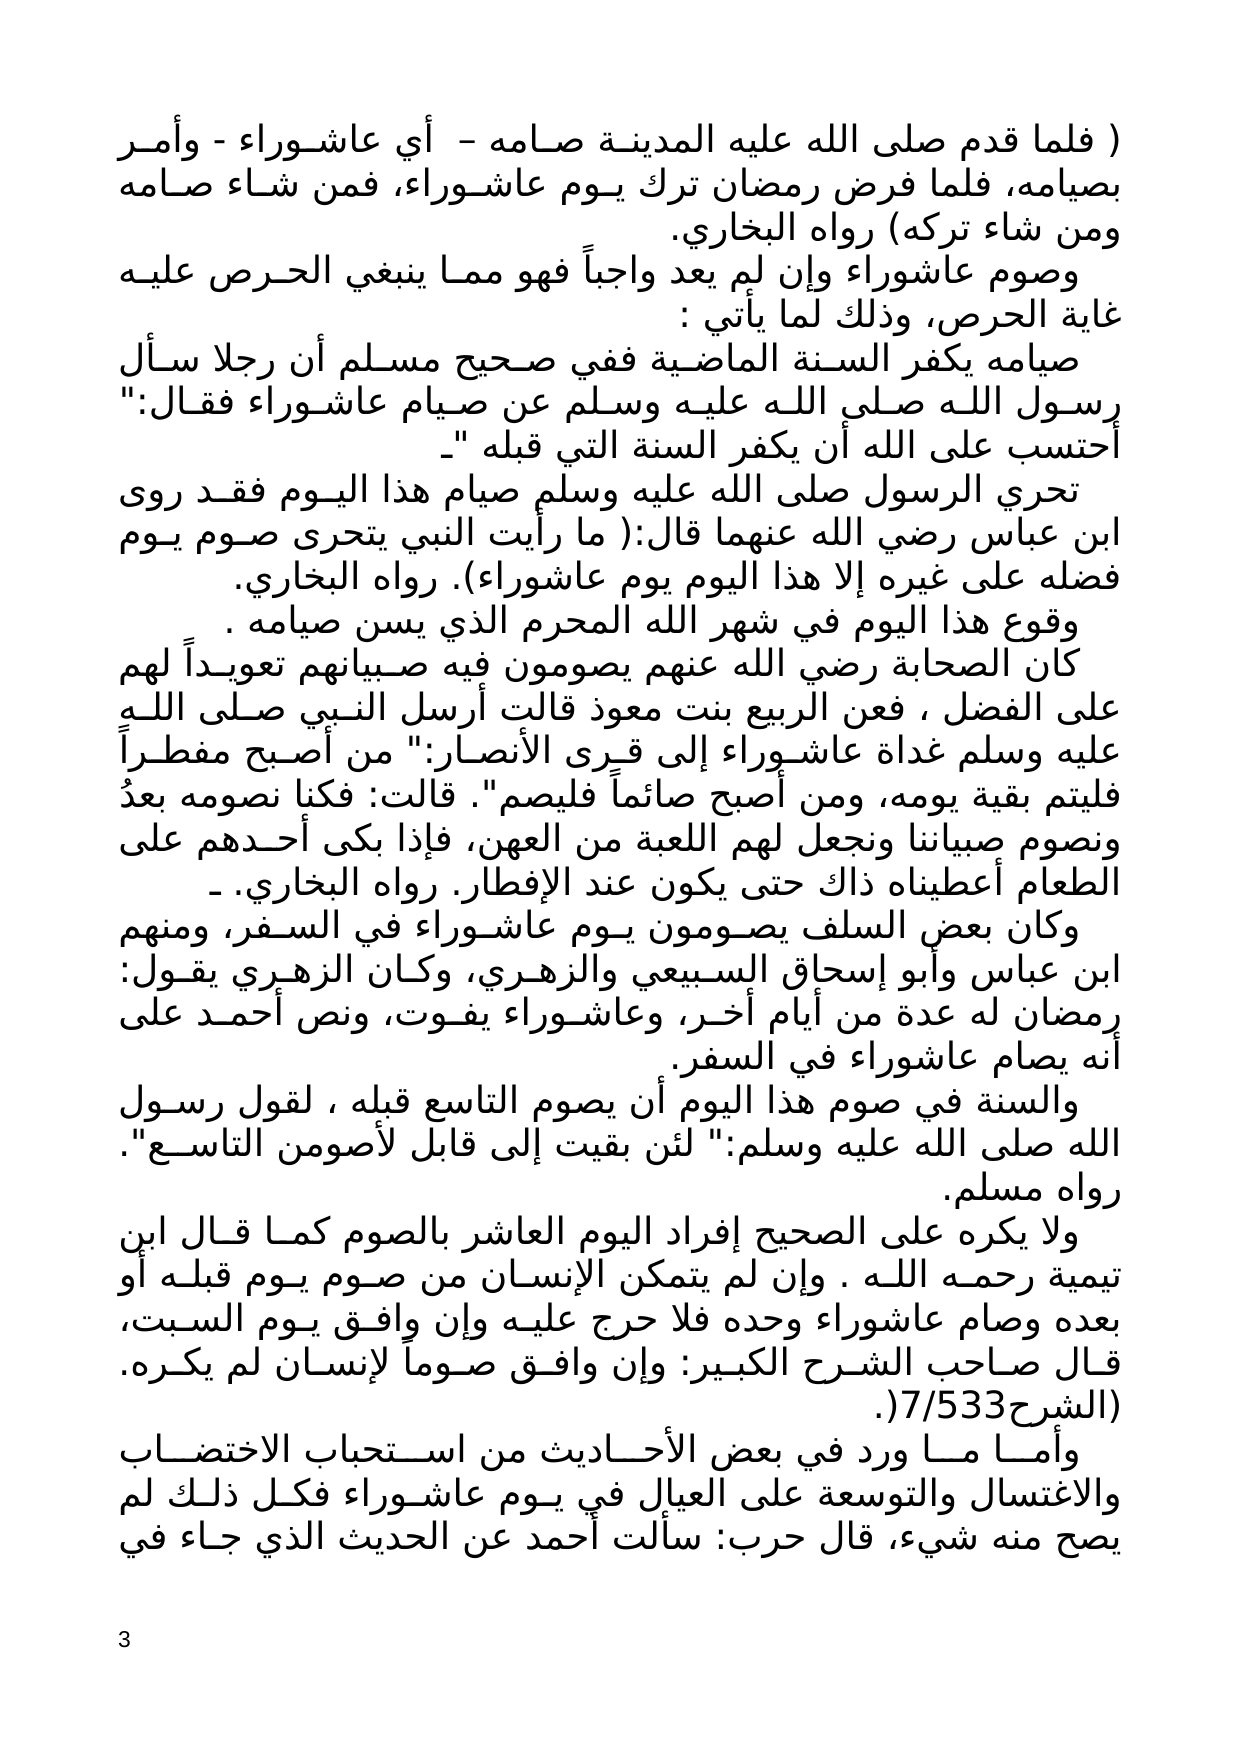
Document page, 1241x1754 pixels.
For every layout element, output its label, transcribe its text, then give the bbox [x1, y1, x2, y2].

text ولا يكره على الصحيح إفراد اليوم العاشر بالصوم كما قال ابن تيمية رحمه الله . وإن لم يتمكن الإنسان من صوم يوم قبله أو بعده وصام عاشوراء وحده فلا حرج عليه وإن وافق يوم السبت، قال صاحب الشرح الكبير: وإن وافق صوماً لإنسان لم يكره. (الشرح7/533(. [118, 1209, 1122, 1427]
text والسنة في صوم هذا اليوم أن يصوم التاسع قبله ، لقول رسول الله صلى الله عليه وسلم:" لئن بقيت إلى قابل لأصومن التاسع". رواه مسلم. [118, 1078, 1122, 1209]
text كان الصحابة رضي الله عنهم يصومون فيه صبيانهم تعويداً لهم على الفضل ، فعن الربيع بنت معوذ قالت أرسل النبي صلى الله عليه وسلم غداة عاشوراء إلى قرى الأنصار:" من أصبح مفطراً فليتم بقية يومه، ومن أصبح صائماً فليصم". قالت: فكنا نصومه بعدُ ونصوم صبياننا ونجعل لهم اللعبة من العهن، فإذا بكى أحدهم على الطعام أعطيناه ذاك حتى يكون عند الإفطار. رواه البخاري. ـ [118, 642, 1122, 904]
text تحري الرسول صلى الله عليه وسلم صيام هذا اليوم فقد روى ابن عباس رضي الله عنهما قال:( ما رأيت النبي يتحرى صوم يوم فضله على غيره إلا هذا اليوم يوم عاشوراء). رواه البخاري. [118, 467, 1122, 598]
text صيامه يكفر السنة الماضية ففي صحيح مسلم أن رجلا سأل رسول الله صلى الله عليه وسلم عن صيام عاشوراء فقال:" أحتسب على الله أن يكفر السنة التي قبله "ـ [118, 336, 1122, 467]
text وصوم عاشوراء وإن لم يعد واجباً فهو مما ينبغي الحرص عليه غاية الحرص، وذلك لما يأتي : [118, 249, 1122, 336]
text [118, 118, 1122, 249]
text وكان بعض السلف يصومون يوم عاشوراء في السفر، ومنهم ابن عباس وأبو إسحاق السبيعي والزهري، وكان الزهري يقول: رمضان له عدة من أيام أخر، وعاشوراء يفوت، ونص أحمد على أنه يصام عاشوراء في السفر. [118, 904, 1122, 1078]
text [118, 1427, 1122, 1558]
text وقوع هذا اليوم في شهر الله المحرم الذي يسن صيامه . [118, 598, 1122, 642]
